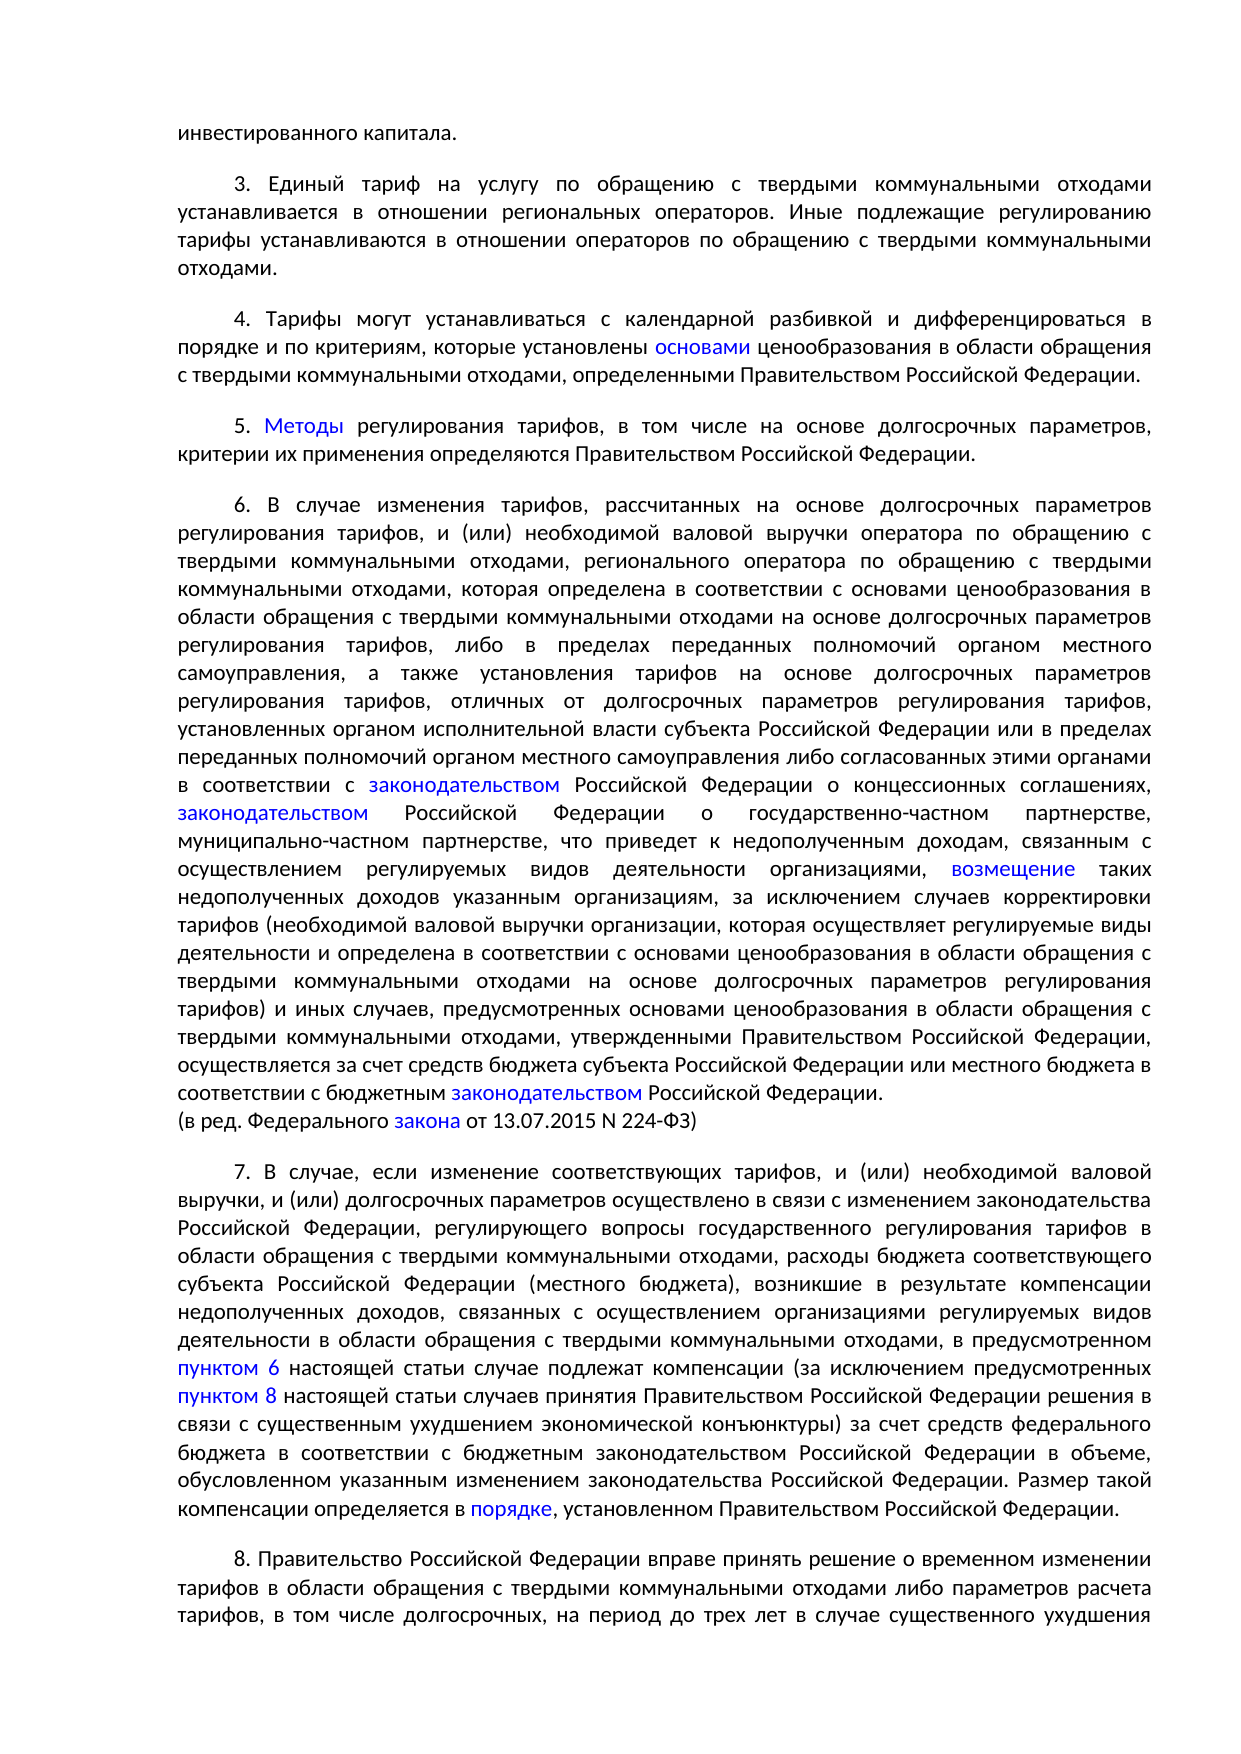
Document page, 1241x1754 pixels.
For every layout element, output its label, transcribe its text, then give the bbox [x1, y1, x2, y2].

text (в ред. Федерального закона от 13.07.2015 N 224-ФЗ) [177, 1106, 1152, 1134]
text 5. Методы регулирования тарифов, в том числе на основе долгосрочных параметров, критерии их применения определяются Правительством Российской Федерации. [177, 411, 1152, 467]
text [177, 1544, 1152, 1629]
text 3. Единый тариф на услугу по обращению с твердыми коммунальными отходами устанавливается в отношении региональных операторов. Иные подлежащие регулированию тарифы устанавливаются в отношении операторов по обращению с твердыми коммунальными отходами. [177, 169, 1152, 281]
text 6. В случае изменения тарифов, рассчитанных на основе долгосрочных параметров регулирования тарифов, и (или) необходимой валовой выручки оператора по обращению с твердыми коммунальными отходами, регионального оператора по обращению с твердыми коммунальными отходами, которая определена в соответствии с основами ценообразования в области обращения с твердыми коммунальными отходами на основе долгосрочных параметров регулирования тарифов, либо в пределах переданных полномочий органом местного самоуправления, а также установления тарифов на основе долгосрочных параметров регулирования тарифов, отличных от долгосрочных параметров регулирования тарифов, установленных органом исполнительной власти субъекта Российской Федерации или в пределах переданных полномочий органом местного самоуправления либо согласованных этими органами в соответствии с законодательством Российской Федерации о концессионных соглашениях, законодательством Российской Федерации о государственно-частном партнерстве, муниципально-частном партнерстве, что приведет к недополученным доходам, связанным с осуществлением регулируемых видов деятельности организациями, возмещение таких недополученных доходов указанным организациям, за исключением случаев корректировки тарифов (необходимой валовой выручки организации, которая осуществляет регулируемые виды деятельности и определена в соответствии с основами ценообразования в области обращения с твердыми коммунальными отходами на основе долгосрочных параметров регулирования тарифов) и иных случаев, предусмотренных основами ценообразования в области обращения с твердыми коммунальными отходами, утвержденными Правительством Российской Федерации, осуществляется за счет средств бюджета субъекта Российской Федерации или местного бюджета в соответствии с бюджетным законодательством Российской Федерации. [177, 490, 1152, 1106]
text 7. В случае, если изменение соответствующих тарифов, и (или) необходимой валовой выручки, и (или) долгосрочных параметров осуществлено в связи с изменением законодательства Российской Федерации, регулирующего вопросы государственного регулирования тарифов в области обращения с твердыми коммунальными отходами, расходы бюджета соответствующего субъекта Российской Федерации (местного бюджета), возникшие в результате компенсации недополученных доходов, связанных с осуществлением организациями регулируемых видов деятельности в области обращения с твердыми коммунальными отходами, в предусмотренном пунктом 6 настоящей статьи случае подлежат компенсации (за исключением предусмотренных пунктом 8 настоящей статьи случаев принятия Правительством Российской Федерации решения в связи с существенным ухудшением экономической конъюнктуры) за счет средств федерального бюджета в соответствии с бюджетным законодательством Российской Федерации в объеме, обусловленном указанным изменением законодательства Российской Федерации. Размер такой компенсации определяется в порядке, установленном Правительством Российской Федерации. [177, 1157, 1152, 1522]
text 4. Тарифы могут устанавливаться с календарной разбивкой и дифференцироваться в порядке и по критериям, которые установлены основами ценообразования в области обращения с твердыми коммунальными отходами, определенными Правительством Российской Федерации. [177, 304, 1152, 388]
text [177, 118, 1152, 146]
